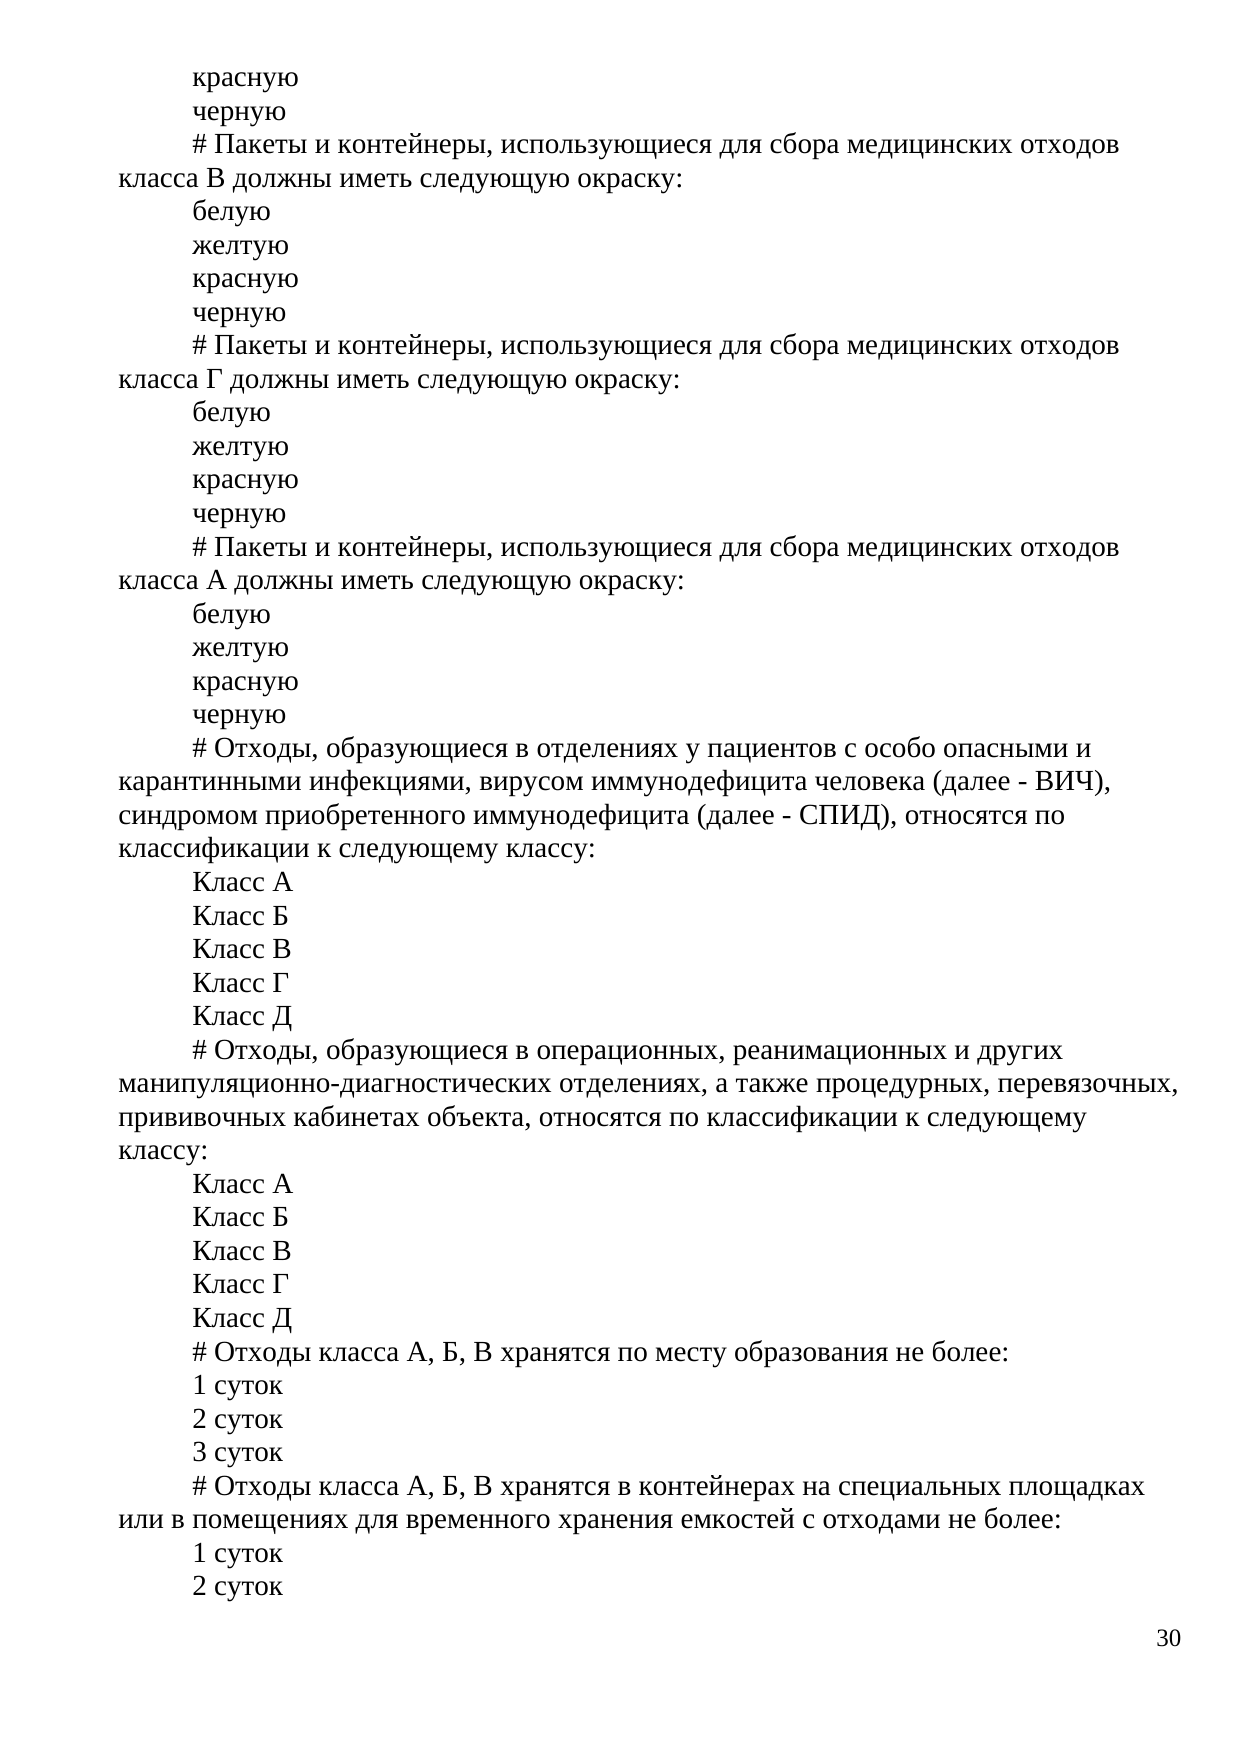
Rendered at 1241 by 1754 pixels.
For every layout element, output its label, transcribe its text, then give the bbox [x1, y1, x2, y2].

text Класс А [118, 864, 1181, 898]
text желтую [118, 227, 1181, 260]
text Класс Г [118, 1267, 1181, 1300]
text желтую [118, 428, 1181, 462]
text Класс В [118, 1233, 1181, 1267]
text красную [118, 462, 1181, 495]
text красную [118, 663, 1181, 696]
text Класс В [118, 931, 1181, 965]
text # Пакеты и контейнеры, использующиеся для сбора медицинских отходов класса Г должны иметь следующую окраску: [118, 327, 1181, 394]
text Класс Б [118, 1199, 1181, 1233]
text 3 суток [118, 1434, 1181, 1468]
text # Отходы класса А, Б, В хранятся по месту образования не более: [118, 1334, 1181, 1367]
text # Пакеты и контейнеры, использующиеся для сбора медицинских отходов класса А должны иметь следующую окраску: [118, 529, 1181, 596]
text белую [118, 596, 1181, 629]
text красную [118, 59, 1181, 93]
text черную [118, 696, 1181, 730]
text 2 суток [118, 1401, 1181, 1434]
text Класс Д [118, 998, 1181, 1032]
text Класс Д [118, 1300, 1181, 1334]
text Класс Г [118, 965, 1181, 998]
text # Отходы, образующиеся в операционных, реанимационных и других манипуляционно-диагностических отделениях, а также процедурных, перевязочных, прививочных кабинетах объекта, относятся по классификации к следующему классу: [118, 1032, 1181, 1166]
text черную [118, 495, 1181, 529]
text Класс Б [118, 898, 1181, 931]
text желтую [118, 629, 1181, 663]
text Класс А [118, 1166, 1181, 1199]
text # Пакеты и контейнеры, использующиеся для сбора медицинских отходов класса В должны иметь следующую окраску: [118, 126, 1181, 193]
text красную [118, 260, 1181, 294]
text # Отходы класса А, Б, В хранятся в контейнерах на специальных площадках или в помещениях для временного хранения емкостей с отходами не более: [118, 1468, 1181, 1535]
text 1 суток [118, 1535, 1181, 1568]
text белую [118, 193, 1181, 227]
text черную [118, 294, 1181, 327]
text 2 суток [118, 1568, 1181, 1602]
text белую [118, 394, 1181, 428]
text # Отходы, образующиеся в отделениях у пациентов с особо опасными и карантинными инфекциями, вирусом иммунодефицита человека (далее - ВИЧ), синдромом приобретенного иммунодефицита (далее - СПИД), относятся по классификации к следующему классу: [118, 730, 1181, 864]
text 1 суток [118, 1367, 1181, 1401]
text черную [118, 93, 1181, 126]
